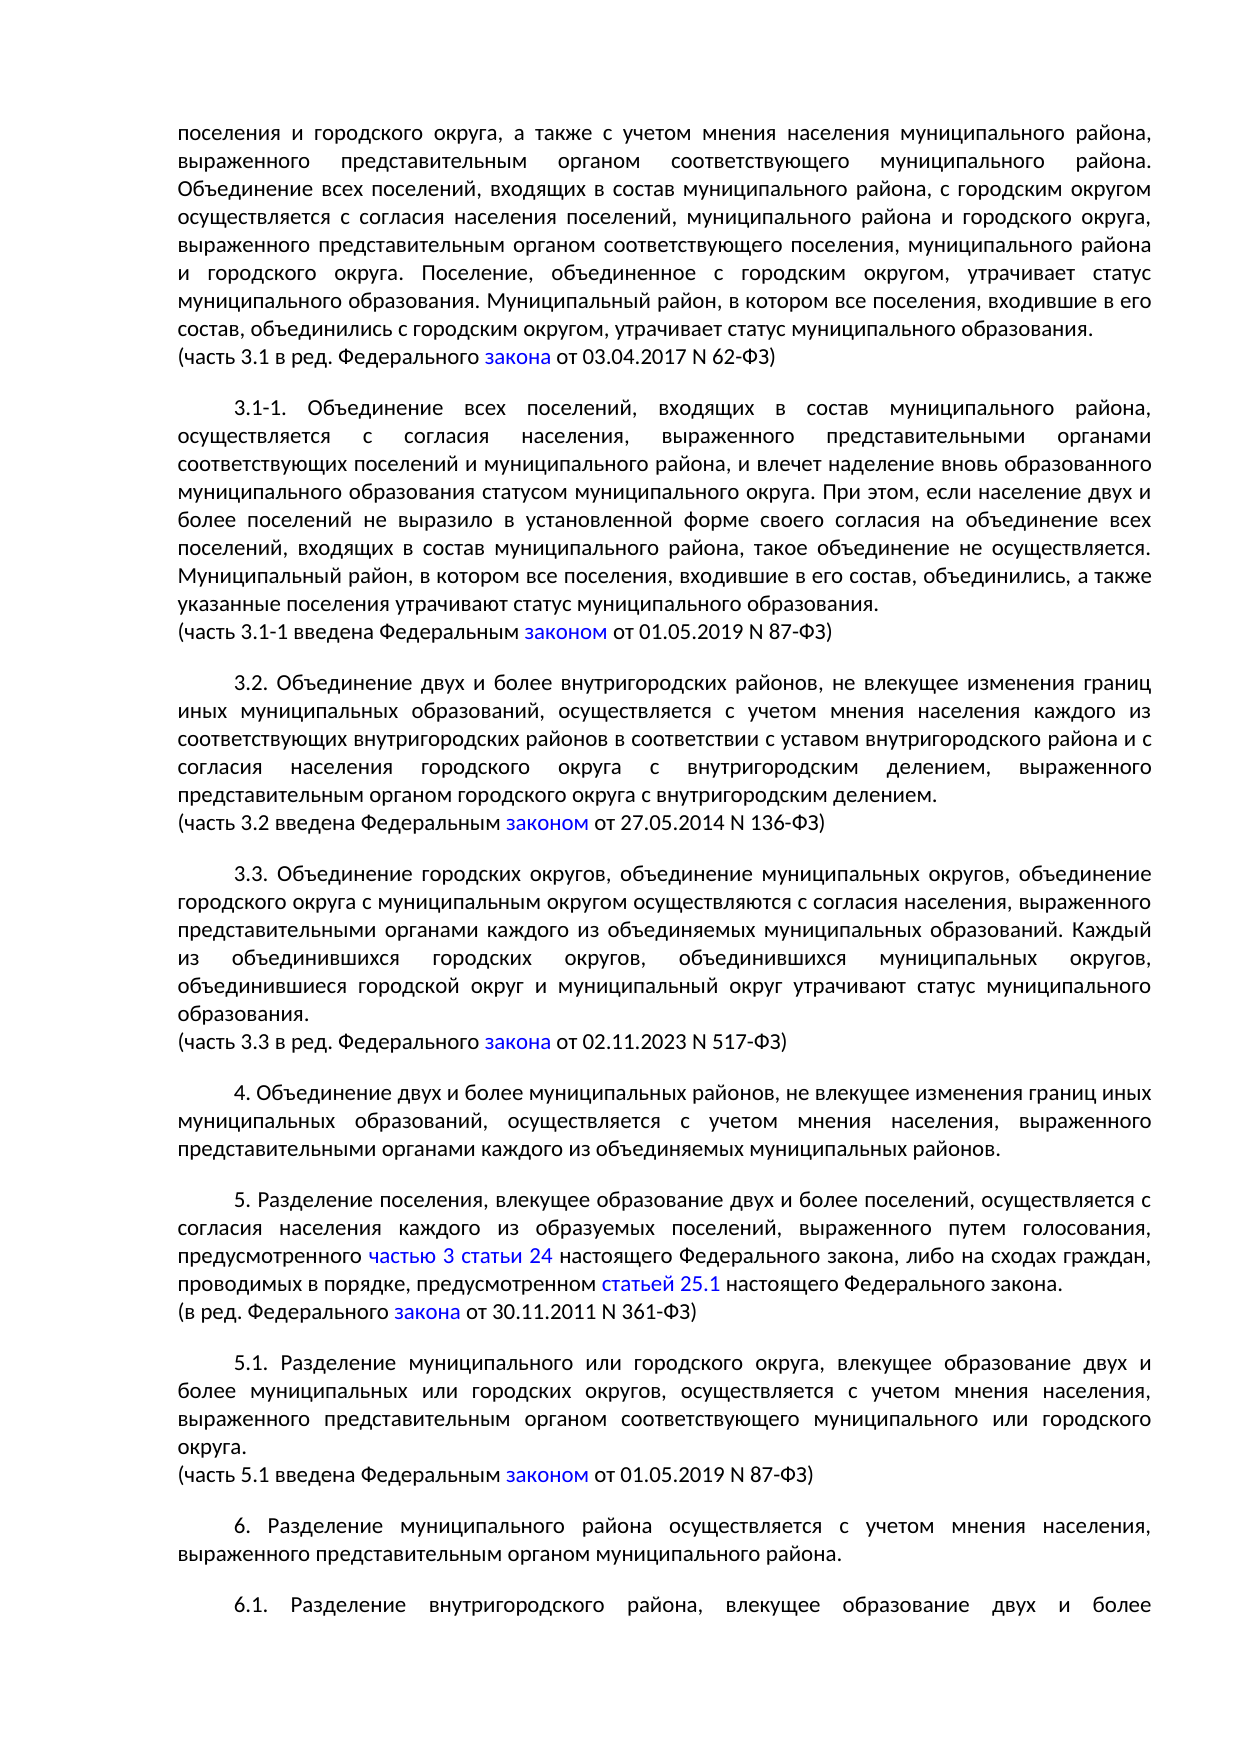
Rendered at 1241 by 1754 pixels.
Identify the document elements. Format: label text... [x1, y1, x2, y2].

text 5.1. Разделение муниципального или городского округа, влекущее образование двух и более муниципальных или городских округов, осуществляется с учетом мнения населения, выраженного представительным органом соответствующего муниципального или городского округа. [177, 1348, 1152, 1461]
text (в ред. Федерального закона от 30.11.2011 N 361-ФЗ) [177, 1297, 1152, 1326]
text (часть 3.1 в ред. Федерального закона от 03.04.2017 N 62-ФЗ) [177, 342, 1152, 370]
text 3.1-1. Объединение всех поселений, входящих в состав муниципального района, осуществляется с согласия населения, выраженного представительными органами соответствующих поселений и муниципального района, и влечет наделение вновь образованного муниципального образования статусом муниципального округа. При этом, если население двух и более поселений не выразило в установленной форме своего согласия на объединение всех поселений, входящих в состав муниципального района, такое объединение не осуществляется. Муниципальный район, в котором все поселения, входившие в его состав, объединились, а также указанные поселения утрачивают статус муниципального образования. [177, 393, 1152, 617]
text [177, 1590, 1152, 1618]
text 5. Разделение поселения, влекущее образование двух и более поселений, осуществляется с согласия населения каждого из образуемых поселений, выраженного путем голосования, предусмотренного частью 3 статьи 24 настоящего Федерального закона, либо на сходах граждан, проводимых в порядке, предусмотренном статьей 25.1 настоящего Федерального закона. [177, 1185, 1152, 1297]
text (часть 5.1 введена Федеральным законом от 01.05.2019 N 87-ФЗ) [177, 1461, 1152, 1488]
text (часть 3.3 в ред. Федерального закона от 02.11.2023 N 517-ФЗ) [177, 1027, 1152, 1056]
text (часть 3.1-1 введена Федеральным законом от 01.05.2019 N 87-ФЗ) [177, 617, 1152, 645]
text 3.2. Объединение двух и более внутригородских районов, не влекущее изменения границ иных муниципальных образований, осуществляется с учетом мнения населения каждого из соответствующих внутригородских районов в соответствии с уставом внутригородского района и с согласия населения городского округа с внутригородским делением, выраженного представительным органом городского округа с внутригородским делением. [177, 668, 1152, 808]
text 4. Объединение двух и более муниципальных районов, не влекущее изменения границ иных муниципальных образований, осуществляется с учетом мнения населения, выраженного представительными органами каждого из объединяемых муниципальных районов. [177, 1078, 1152, 1162]
text 6. Разделение муниципального района осуществляется с учетом мнения населения, выраженного представительным органом муниципального района. [177, 1511, 1152, 1567]
text 3.3. Объединение городских округов, объединение муниципальных округов, объединение городского округа с муниципальным округом осуществляются с согласия населения, выраженного представительными органами каждого из объединяемых муниципальных образований. Каждый из объединившихся городских округов, объединившихся муниципальных округов, объединившиеся городской округ и муниципальный округ утрачивают статус муниципального образования. [177, 859, 1152, 1027]
text (часть 3.2 введена Федеральным законом от 27.05.2014 N 136-ФЗ) [177, 808, 1152, 836]
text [177, 118, 1152, 342]
